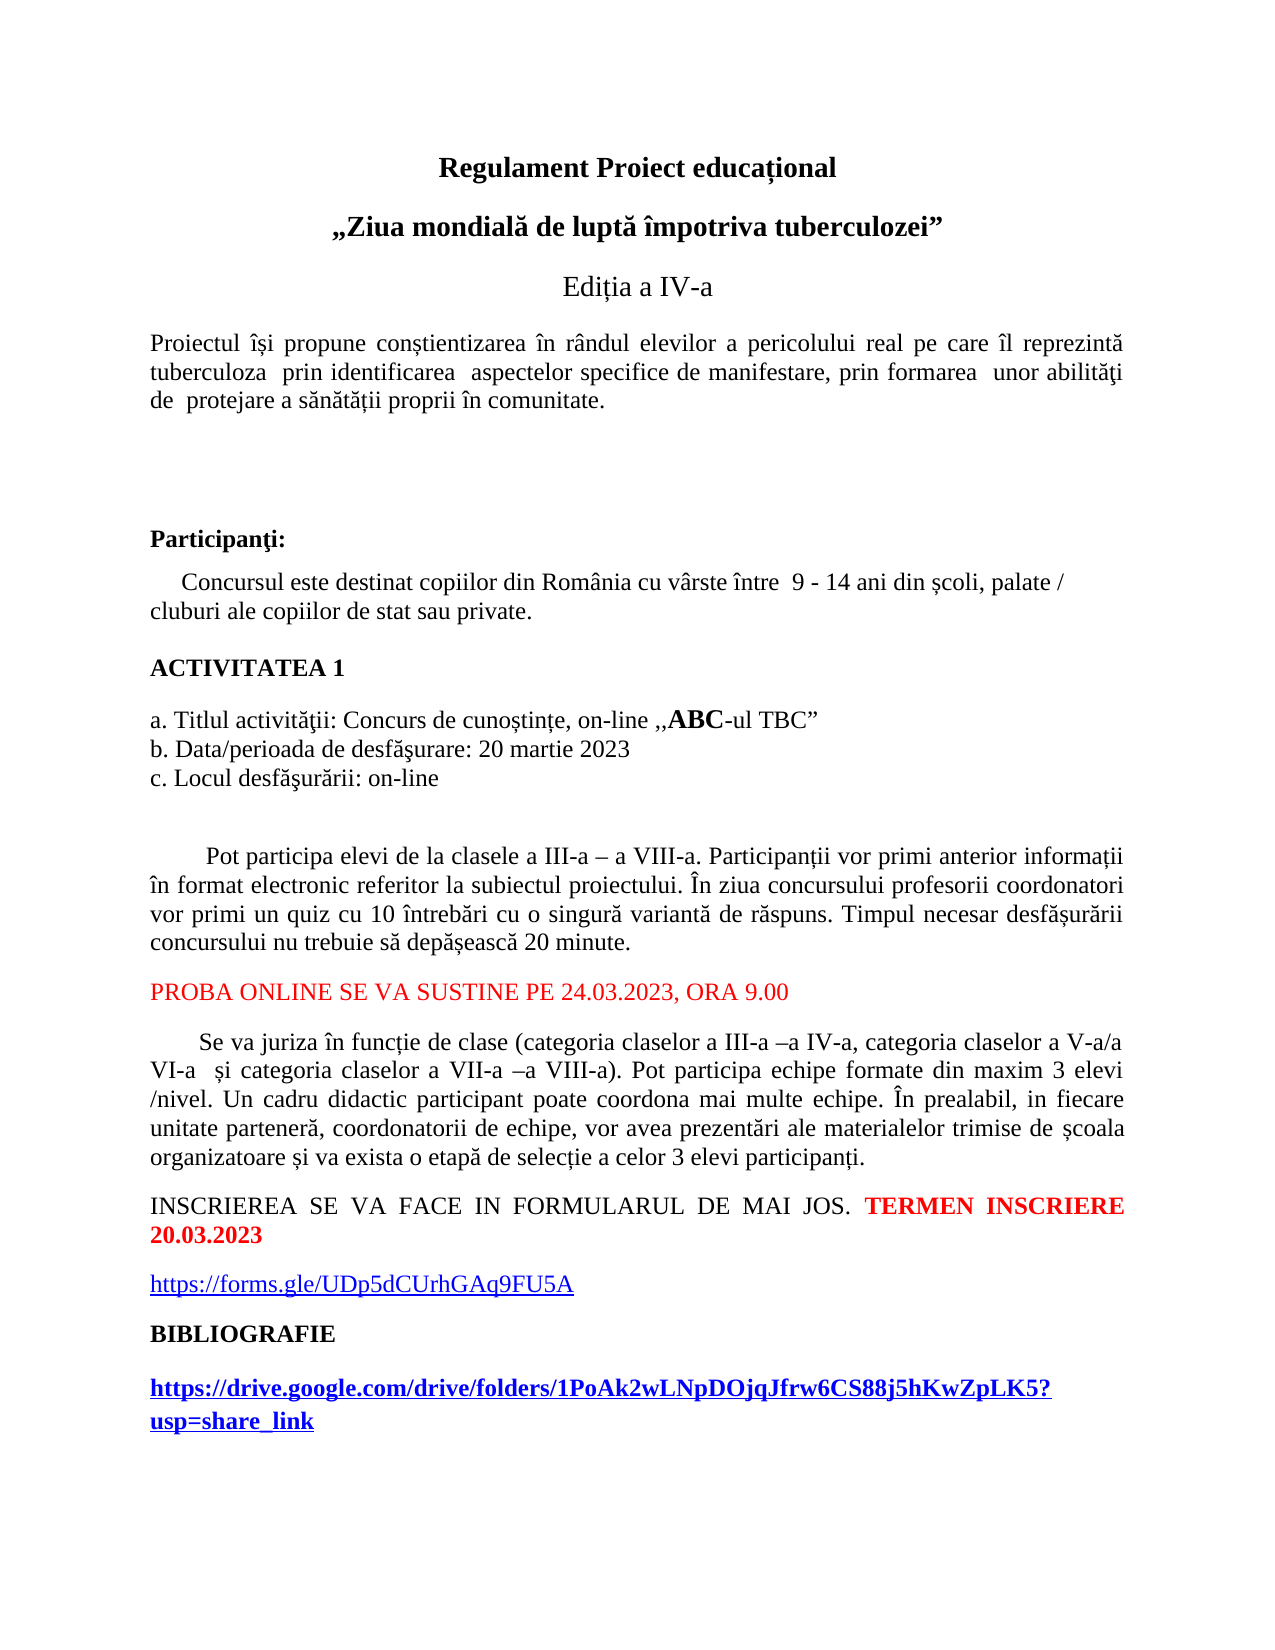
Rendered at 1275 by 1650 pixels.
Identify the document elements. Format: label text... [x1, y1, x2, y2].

text Ediția a IV-a [150, 269, 1125, 302]
text Pot participa elevi de la clasele a III-a – a VIII-a. Participanții vor primi anterior informații în format electronic referitor la subiectul proiectului. În ziua concursului profesorii coordonatori vor primi un quiz cu 10 întrebări cu o singură variantă de răspuns. Timpul necesar desfășurării concursului nu trebuie să depășească 20 minute. [150, 841, 1125, 956]
text Se va juriza în funcție de clase (categoria claselor a III-a –a IV-a, categoria claselor a V-a/a VI-a și categoria claselor a VII-a –a VIII-a). Pot participa echipe formate din maxim 3 elevi /nivel. Un cadru didactic participant poate coordona mai multe echipe. În prealabil, in fiecare unitate parteneră, coordonatorii de echipe, vor avea prezentări ale materialelor trimise de școala organizatoare și va exista o etapă de selecție a celor 3 elevi participanți. [150, 1027, 1125, 1170]
text PROBA ONLINE SE VA SUSTINE PE 24.03.2023, ORA 9.00 [150, 977, 1125, 1006]
text ACTIVITATEA 1 [150, 653, 1125, 682]
text Participanţi: [150, 524, 1125, 553]
text b. Data/perioada de desfăşurare: 20 martie 2023 [150, 734, 1125, 763]
text BIBLIOGRAFIE [150, 1319, 1125, 1348]
text Regulament Proiect educațional [150, 150, 1125, 183]
text Concursul este destinat copiilor din România cu vârste între 9 - 14 ani din școli, palate / cluburi ale copiilor de stat sau private. [150, 567, 1125, 624]
text https://forms.gle/UDp5dCUrhGAq9FU5A [150, 1269, 1125, 1298]
text c. Locul desfăşurării: on-line [150, 763, 1125, 792]
text https://drive.google.com/drive/folders/1PoAk2wLNpDOjqJfrw6CS88j5hKwZpLK5?usp=share_link [150, 1373, 1125, 1435]
text Proiectul își propune conștientizarea în rândul elevilor a pericolului real pe care îl reprezintă tuberculoza prin identificarea aspectelor specifice de manifestare, prin formarea unor abilităţi de protejare a sănătății proprii în comunitate. [150, 328, 1125, 414]
text a. Titlul activităţii: Concurs de cunoștințe, on-line ,,ABC-ul TBC” [150, 703, 1125, 734]
text „Ziua mondială de luptă împotriva tuberculozei” [150, 209, 1125, 243]
text INSCRIEREA SE VA FACE IN FORMULARUL DE MAI JOS. TERMEN INSCRIERE 20.03.2023 [150, 1191, 1125, 1249]
